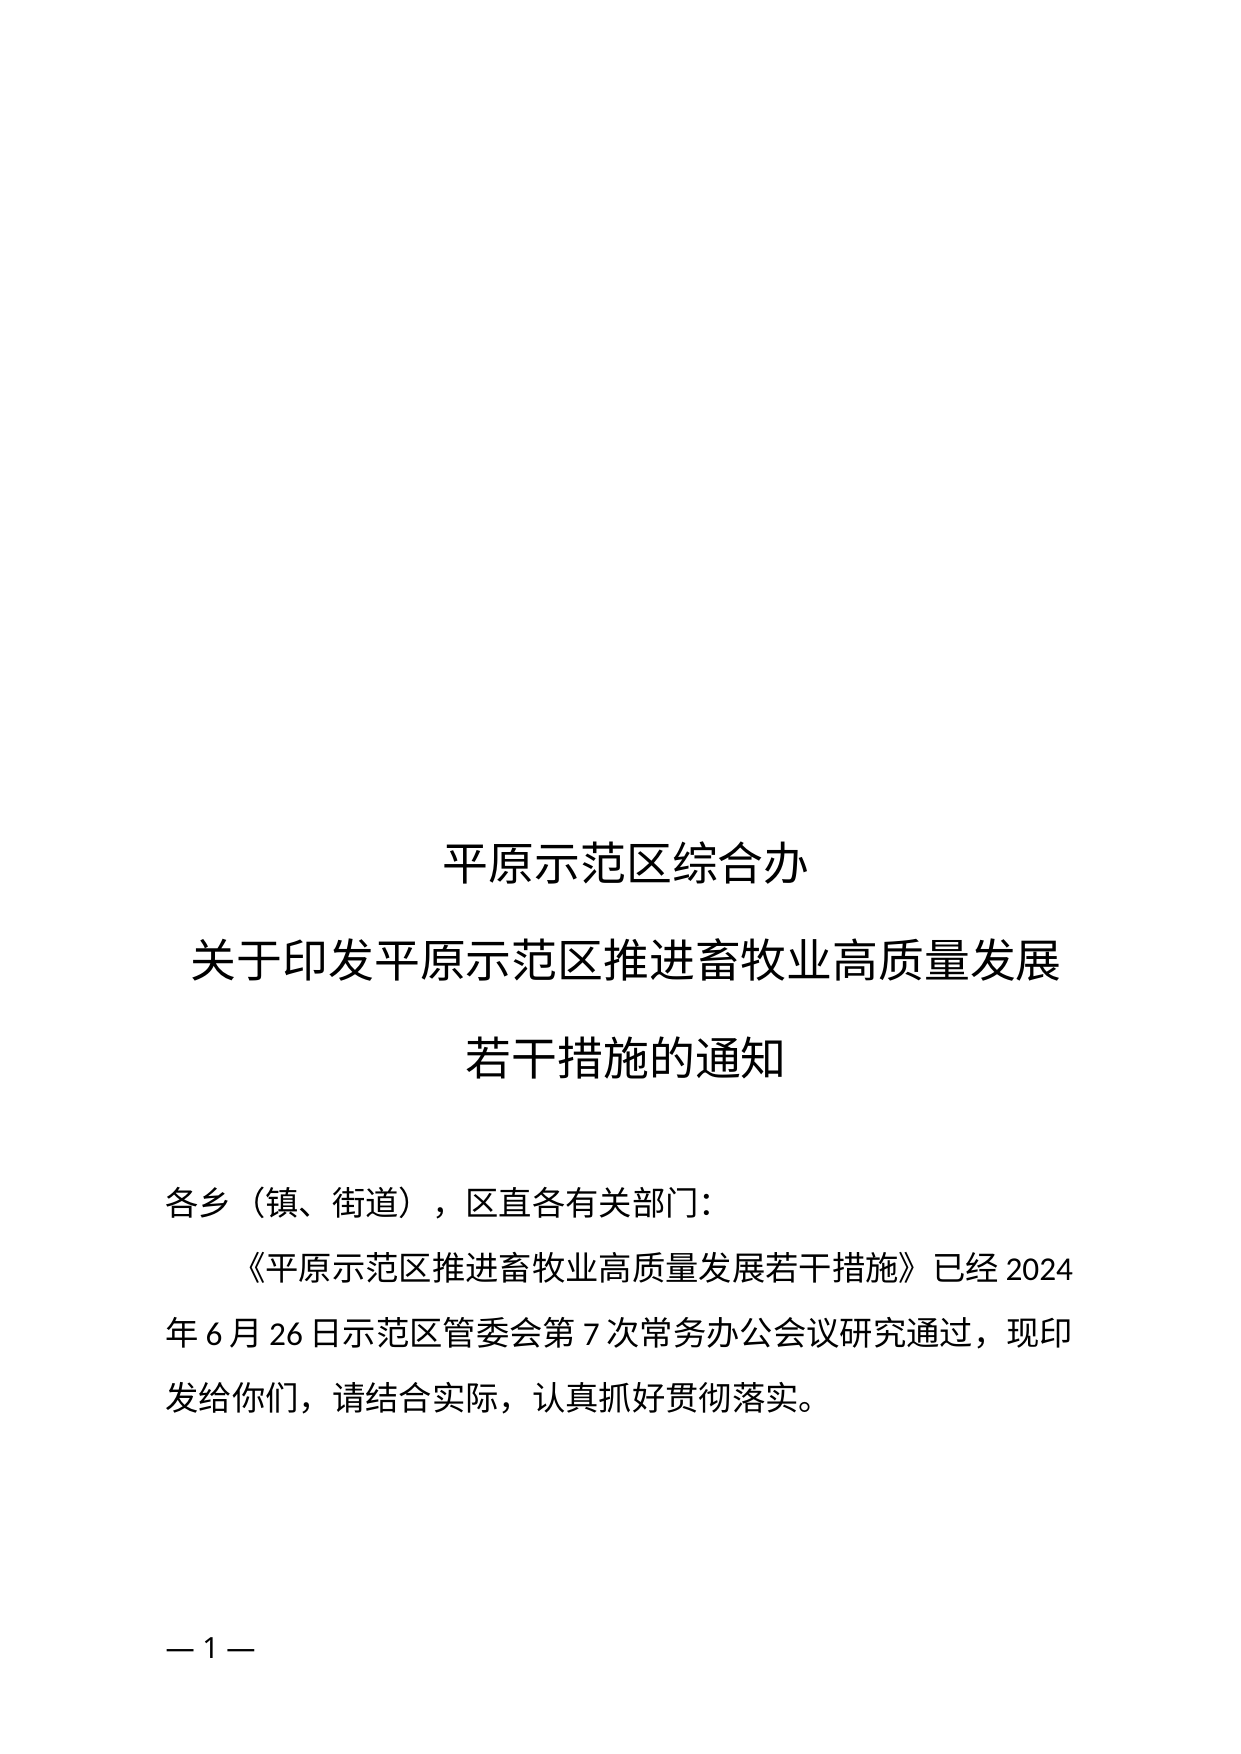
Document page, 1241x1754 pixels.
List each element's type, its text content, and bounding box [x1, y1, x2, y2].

text 若干措施的通知 [165, 1006, 1087, 1104]
text 平原示范区综合办 [165, 811, 1087, 909]
text 各乡（镇、街道），区直各有关部门： [165, 1169, 1087, 1234]
text 《平原示范区推进畜牧业高质量发展若干措施》已经2024年6月26日示范区管委会第7次常务办公会议研究通过，现印发给你们，请结合实际，认真抓好贯彻落实。 [165, 1234, 1087, 1429]
text 关于印发平原示范区推进畜牧业高质量发展 [165, 909, 1087, 1006]
